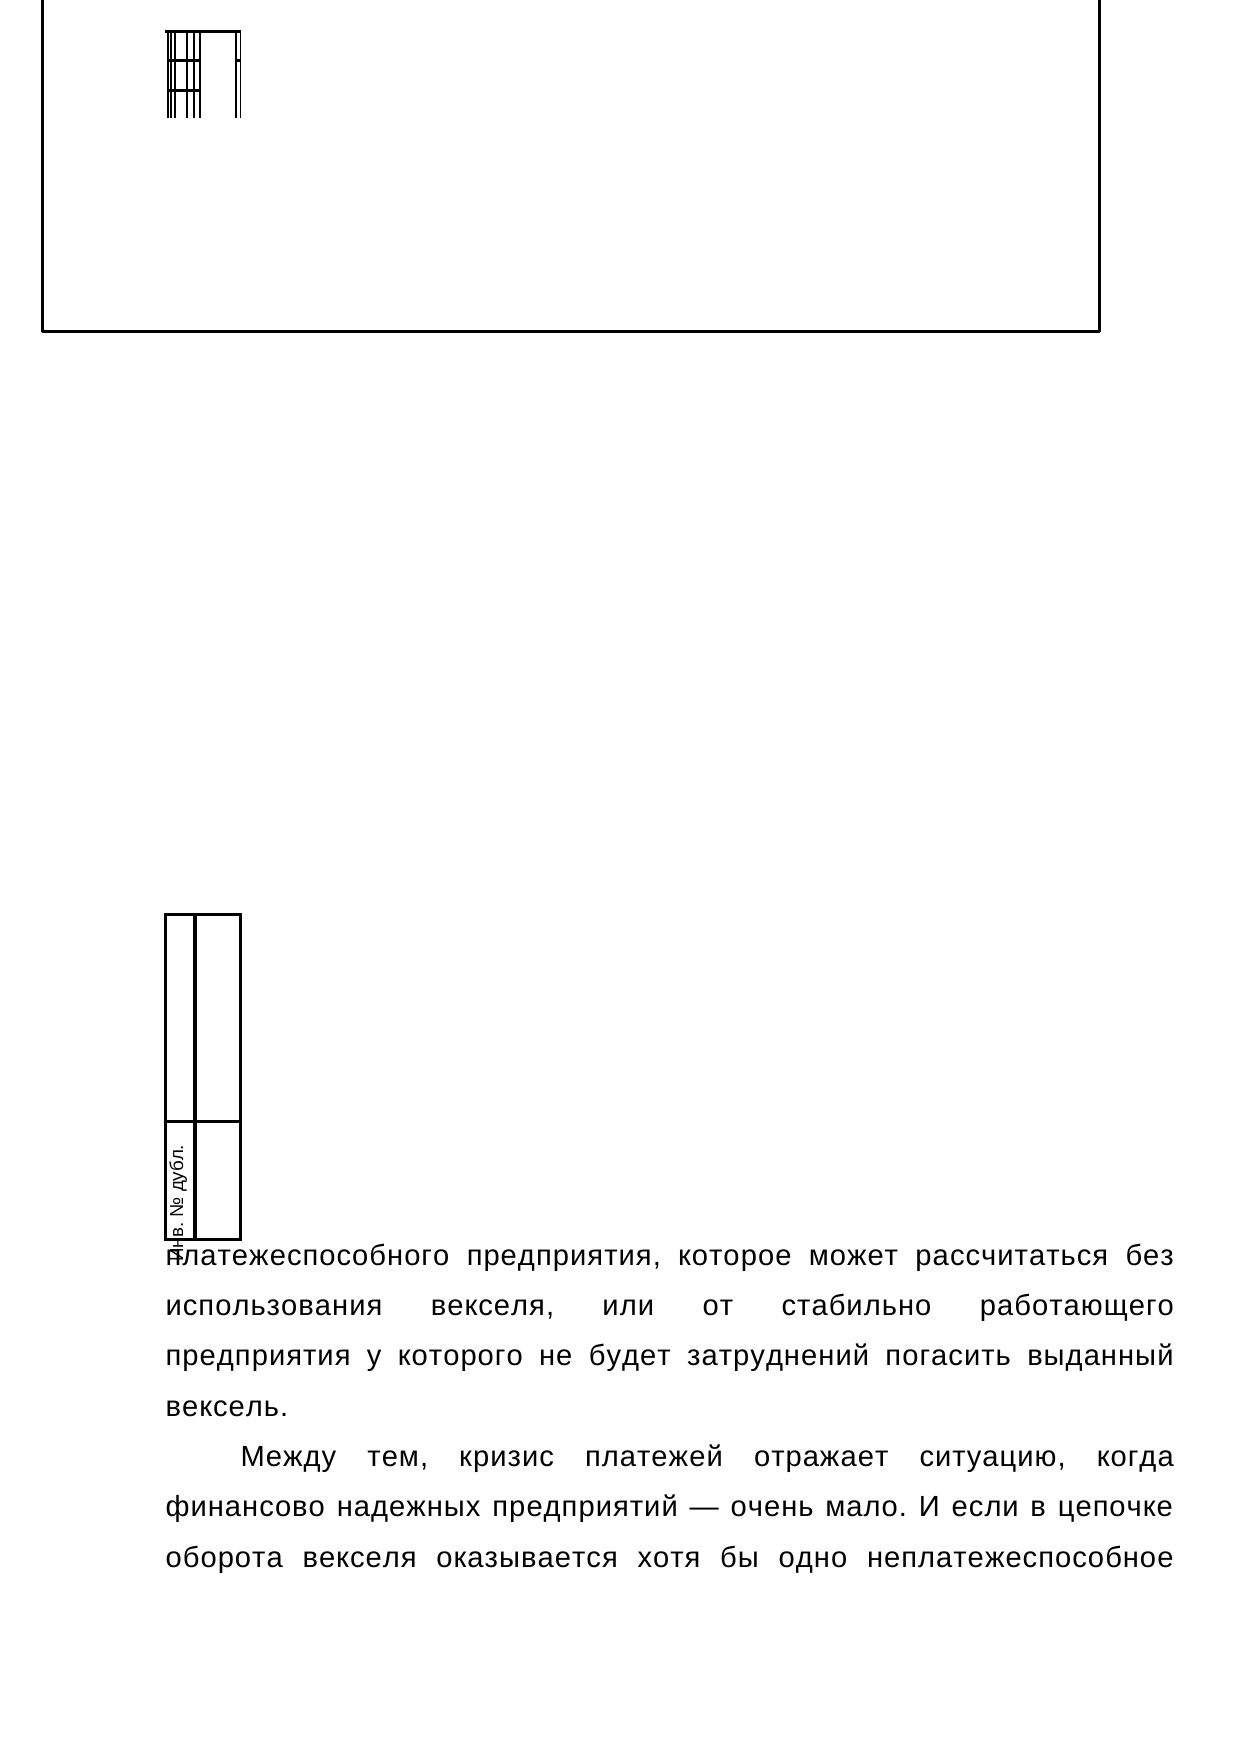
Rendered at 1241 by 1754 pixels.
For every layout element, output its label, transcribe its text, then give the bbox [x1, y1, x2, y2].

text С одной стороны, отпускать продукцию в кредит (по векселю) может только предприятие, не испытывающее финансовых затруднений и способное ждать оплаты. С другой стороны, во избежание риска продавец будет принимать векселя только от платежеспособного предприятия, которое может рассчитаться без использования векселя, или от стабильно работающего предприятия у которого не будет затруднений погасить выданный вексель. [165, 1238, 1175, 1422]
text Между тем, кризис платежей отражает ситуацию, когда финансово надежных предприятий — очень мало. И если в цепочке оборота векселя оказывается хотя бы одно неплатежеспособное предприятие, то могут прекратиться все расчеты с использованием векселя. [165, 1439, 1175, 1573]
